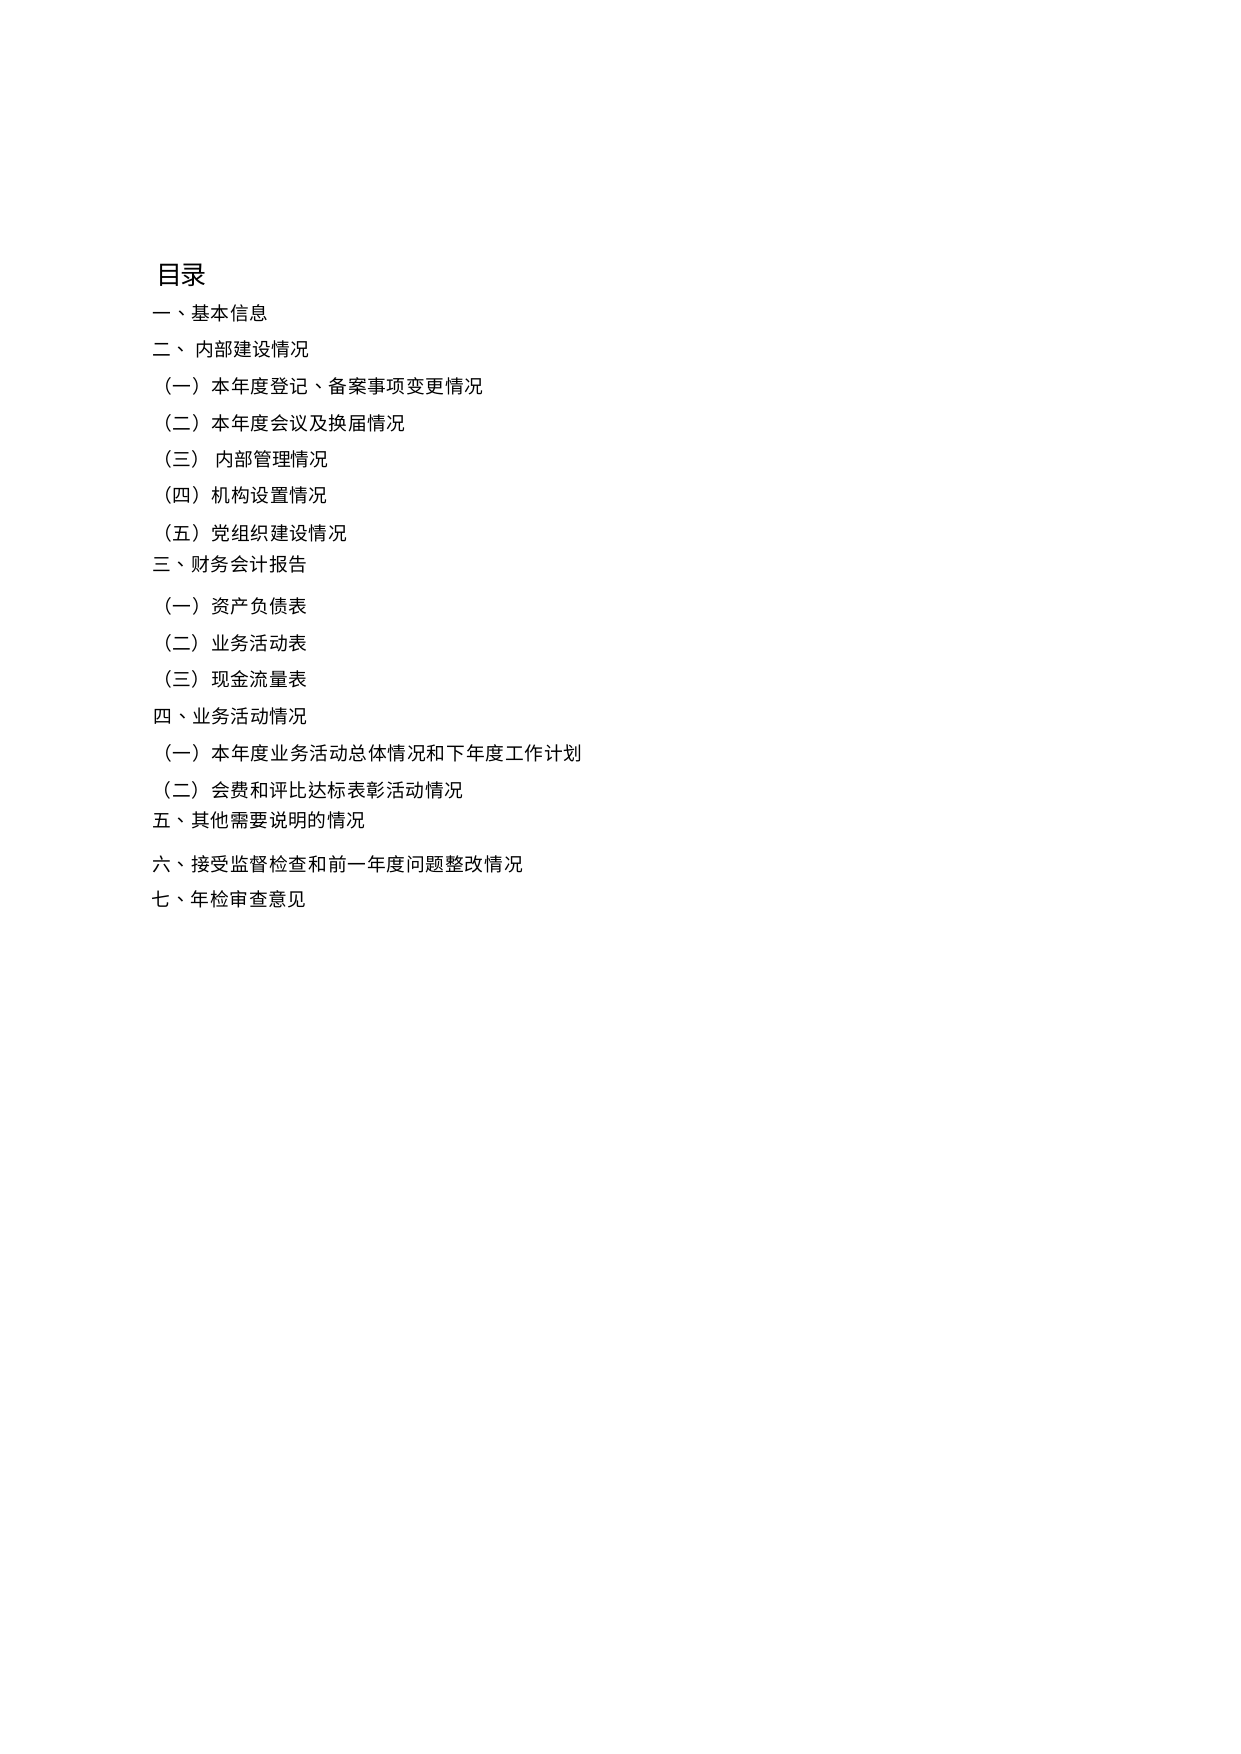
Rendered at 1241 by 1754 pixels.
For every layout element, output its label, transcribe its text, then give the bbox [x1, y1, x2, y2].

text （四）机构设置情况 [153, 484, 1105, 508]
text （二）业务活动表 [153, 631, 1105, 655]
text （三） 内部管理情况 [153, 447, 1105, 471]
text （五）党组织建设情况 三、财务会计报告 [152, 520, 348, 577]
text （三）现金流量表 [153, 667, 1105, 692]
text （一）资产负债表 [153, 594, 1105, 618]
text 四、业务活动情况 [154, 704, 1105, 728]
text （二）会费和评比达标表彰活动情况 五、其他需要说明的情况 [152, 777, 466, 833]
text （一）本年度登记、备案事项变更情况 [153, 374, 1105, 398]
text 六、接受监督检查和前一年度问题整改情况 七、年检审查意见 [152, 851, 525, 912]
text 一、基本信息 [153, 301, 1105, 325]
text 二、 内部建设情况 [153, 337, 1105, 362]
text （二）本年度会议及换届情况 [153, 411, 1105, 435]
text 目录 [156, 258, 1105, 291]
text （一）本年度业务活动总体情况和下年度工作计划 [153, 741, 1105, 765]
